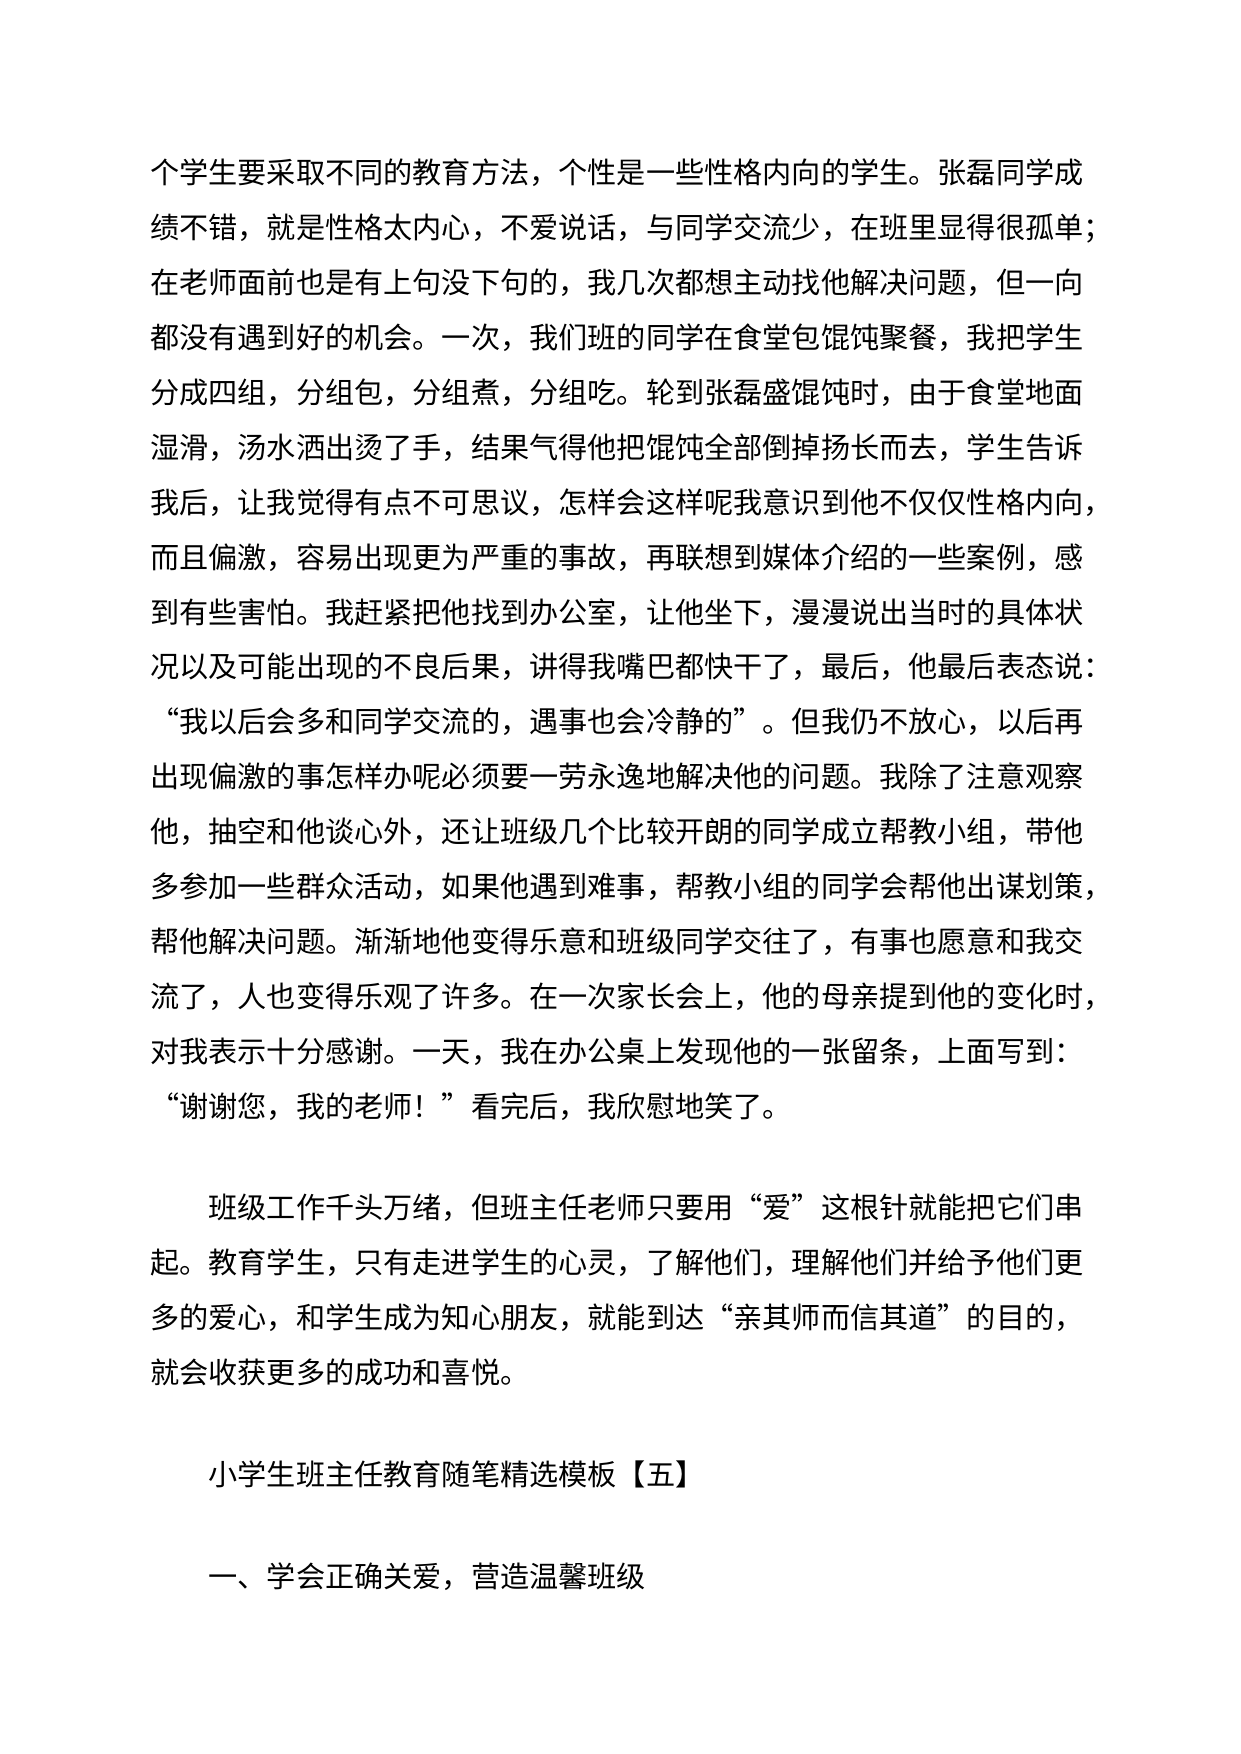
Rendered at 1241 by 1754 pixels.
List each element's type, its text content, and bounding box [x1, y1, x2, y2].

text 一、学会正确关爱，营造温馨班级 [150, 1553, 1090, 1596]
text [150, 150, 1090, 1126]
text 小学生班主任教育随笔精选模板【五】 [150, 1451, 1090, 1494]
text 班级工作千头万绪，但班主任老师只要用“爱”这根针就能把它们串起。教育学生，只有走进学生的心灵，了解他们，理解他们并给予他们更多的爱心，和学生成为知心朋友，就能到达“亲其师而信其道”的目的，就会收获更多的成功和喜悦。 [150, 1185, 1090, 1392]
